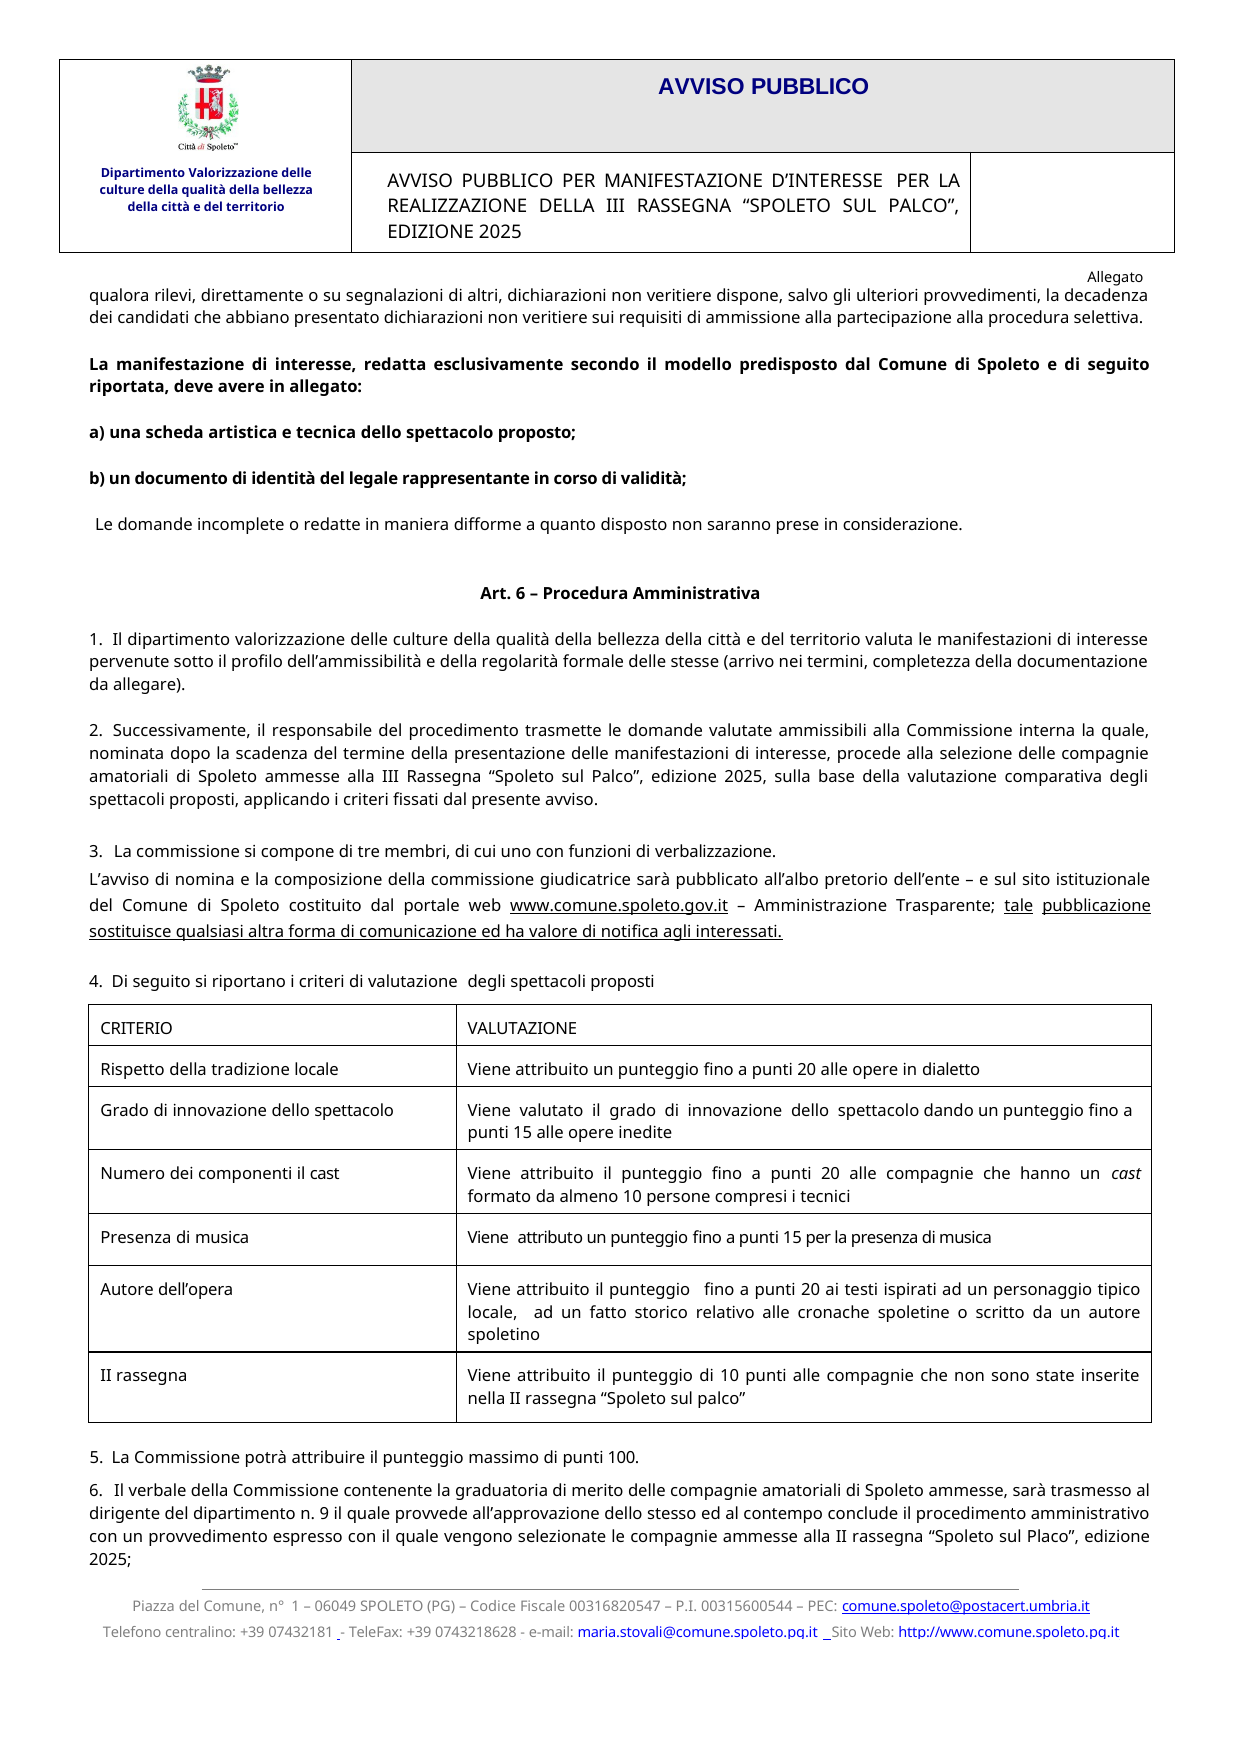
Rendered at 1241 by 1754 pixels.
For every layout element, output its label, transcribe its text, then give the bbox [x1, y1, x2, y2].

table_cell Viene attribuito il punteggio di 10 punti alle compagnie che non sono state inserite nella II rassegna “Spoleto sul palco” [457, 1353, 1151, 1422]
text Le domande incomplete o redatte in maniera difforme a quanto disposto non saranno prese in considerazione. [95, 512, 1223, 535]
table_cell Viene valutato il grado di innovazione dello spettacolo dando un punteggio fino a punti 15 alle opere inedite [457, 1087, 1151, 1149]
table_cell Autore dell’opera [89, 1266, 456, 1351]
list La commissione si compone di tre membri, di cui uno con funzioni di verbalizzazione. [89, 839, 1149, 862]
list Il dipartimento valorizzazione delle culture della qualità della bellezza della città e del territorio valuta le manifestazioni di interesse pervenute sotto il profilo dell’ammissibilità e della regolarità formale delle stesse (arrivo nei termini, completezza della documentazione da allegare). [89, 627, 1150, 695]
text Art. 6 – Procedura Amministrativa [156, 581, 1084, 604]
table_cell Viene attribuito un punteggio fino a punti 20 alle opere in dialetto [457, 1046, 1151, 1086]
subtitle La manifestazione di interesse, redatta esclusivamente secondo il modello predisposto dal Comune di Spoleto e di seguito riportata, deve avere in allegato: [89, 352, 1151, 398]
table_cell Viene attribuito il punteggio fino a punti 20 alle compagnie che hanno un cast formato da almeno 10 persone compresi i tecnici [457, 1150, 1151, 1213]
table_header CRITERIO [89, 1005, 456, 1045]
table_cell Grado di innovazione dello spettacolo [89, 1087, 456, 1149]
list Di seguito si riportano i criteri di valutazione degli spettacoli proposti [89, 969, 1223, 992]
list Successivamente, il responsabile del procedimento trasmette le domande valutate ammissibili alla Commissione interna la quale, nominata dopo la scadenza del termine della presentazione delle manifestazioni di interesse, procede alla selezione delle compagnie amatoriali di Spoleto ammesse alla III Rassegna “Spoleto sul Palco”, edizione 2025, sulla base della valutazione comparativa degli spettacoli proposti, applicando i criteri fissati dal presente avviso. [89, 719, 1151, 810]
list Il verbale della Commissione contenente la graduatoria di merito delle compagnie amatoriali di Spoleto ammesse, sarà trasmesso al dirigente del dipartimento n. 9 il quale provvede all’approvazione dello stesso ed al contempo conclude il procedimento amministrativo con un provvedimento espresso con il quale vengono selezionate le compagnie ammesse alla II rassegna “Spoleto sul Placo”, edizione 2025; [89, 1479, 1151, 1570]
table_cell Viene attribuito il punteggio fino a punti 20 ai testi ispirati ad un personaggio tipico locale, ad un fatto storico relativo alle cronache spoletine o scritto da un autore spoletino [457, 1266, 1151, 1351]
table_cell Rispetto della tradizione locale [89, 1046, 456, 1086]
table_cell II rassegna [89, 1353, 456, 1422]
table_header VALUTAZIONE [457, 1005, 1151, 1045]
list L’avviso di nomina e la composizione della commissione giudicatrice sarà pubblicato all’albo pretorio dell’ente – e sul sito istituzionale del Comune di Spoleto costituito dal portale web www.comune.spoleto.gov.it – Amministrazione Trasparente; tale pubblicazione sostituisce qualsiasi altra forma di comunicazione ed ha valore di notifica agli interessati. [89, 868, 1152, 943]
text b) un documento di identità del legale rappresentante in corso di validità; [89, 467, 1223, 489]
table_cell Numero dei componenti il cast [89, 1150, 456, 1213]
picture [177, 64, 239, 151]
table_cell Viene attributo un punteggio fino a punti 15 per la presenza di musica [457, 1214, 1151, 1265]
text a) una scheda artistica e tecnica dello spettacolo proposto; [89, 421, 1223, 444]
table_cell Presenza di musica [89, 1214, 456, 1265]
list La Commissione potrà attribuire il punteggio massimo di punti 100. [89, 1446, 1147, 1468]
